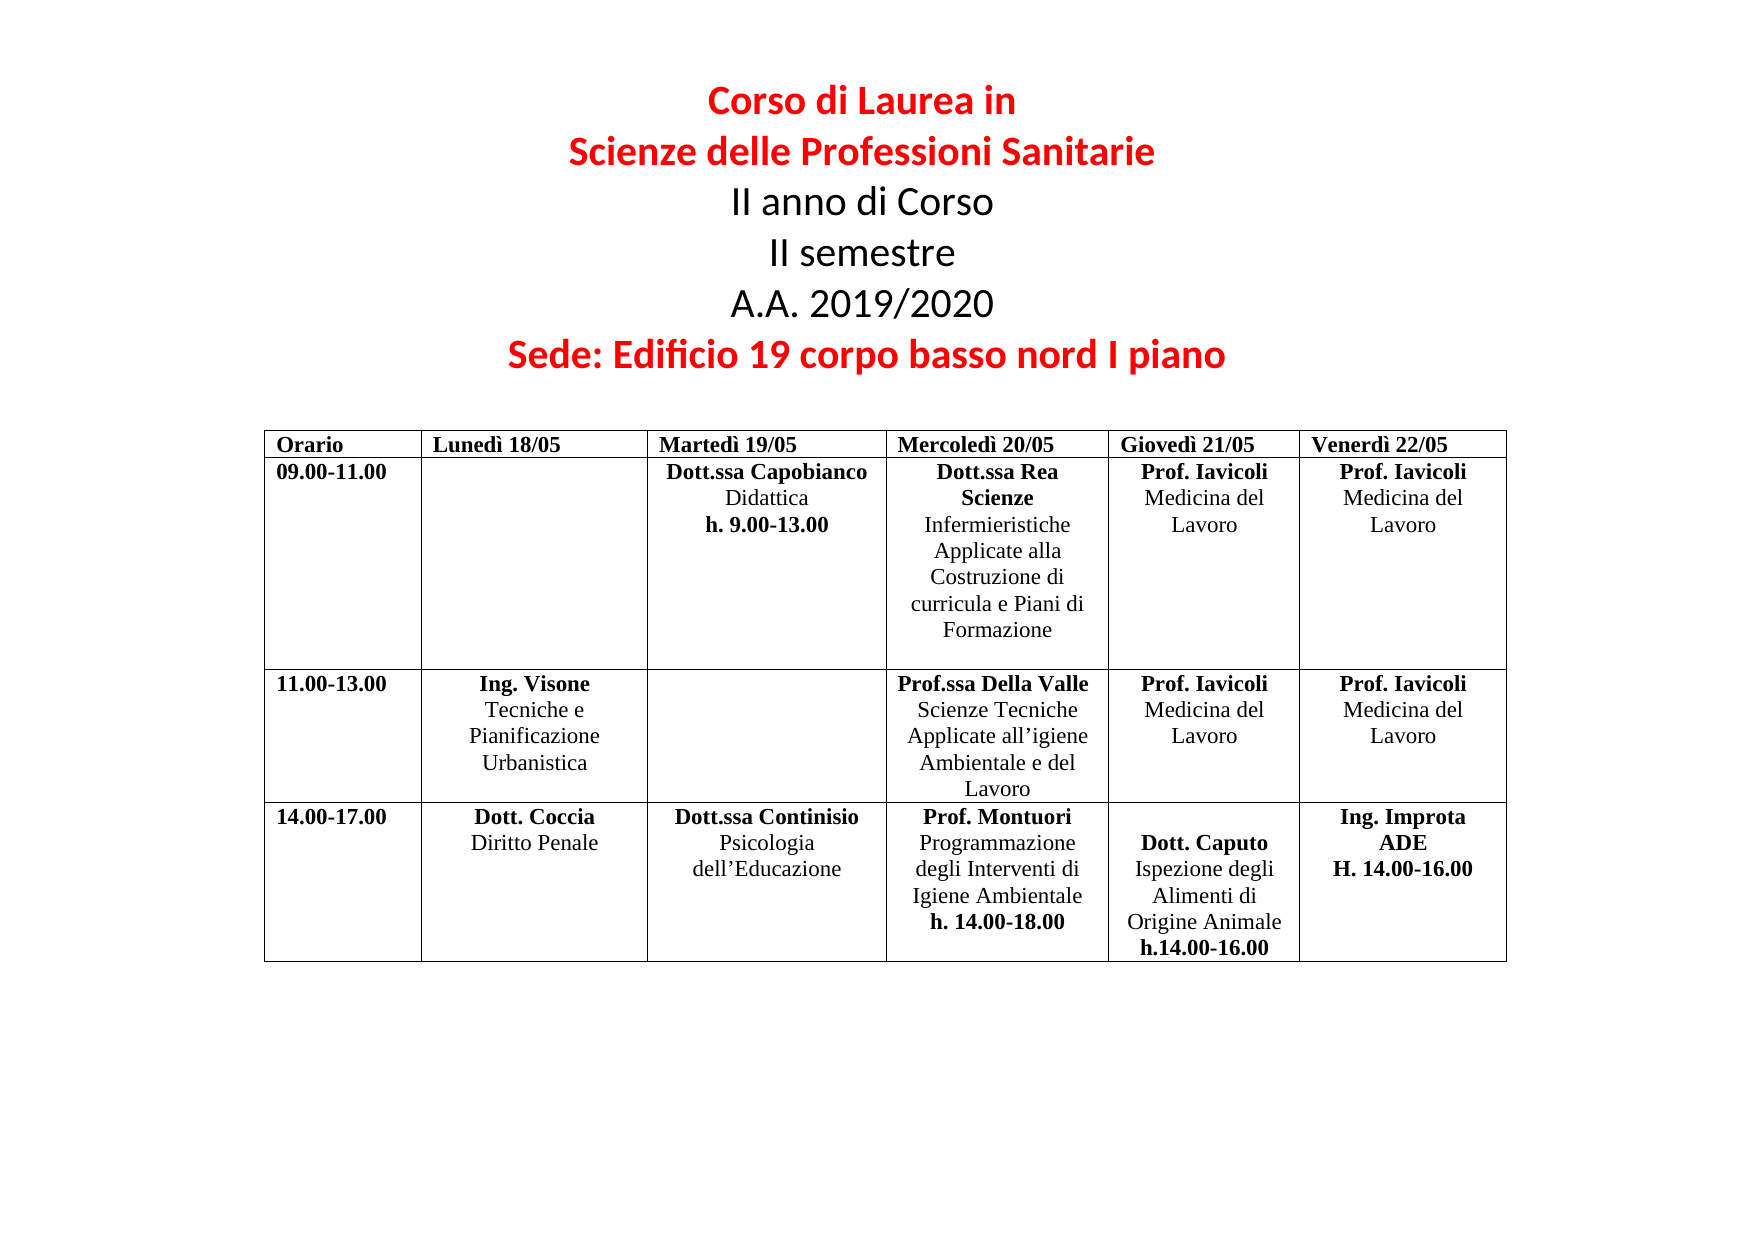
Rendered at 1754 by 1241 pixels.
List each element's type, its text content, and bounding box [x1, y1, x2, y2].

table_header Giovedì 21/05 [1109, 431, 1299, 457]
table_cell [422, 458, 647, 669]
table_cell Prof. Iavicoli Medicina del Lavoro [1109, 458, 1299, 669]
table_cell Prof.ssa Della Valle Scienze Tecniche Applicate all’igiene Ambientale e del Lavoro [887, 670, 1108, 802]
table_cell 09.00-11.00 [265, 458, 421, 669]
table_cell 14.00-17.00 [265, 803, 421, 961]
table_cell Prof. Iavicoli Medicina del Lavoro [1300, 458, 1506, 669]
table_cell Prof. Iavicoli Medicina del Lavoro [1300, 670, 1506, 802]
table_cell Dott.ssa Continisio Psicologia dell’Educazione [648, 803, 886, 961]
table_header Martedì 19/05 [648, 431, 886, 457]
table_cell Ing. Visone Tecniche e Pianificazione Urbanistica [422, 670, 647, 802]
table_cell Dott.ssa Capobianco Didattica h. 9.00-13.00 [648, 458, 886, 669]
table_header Venerdì 22/05 [1300, 431, 1506, 457]
table_cell Ing. Improta ADE H. 14.00-16.00 [1300, 803, 1506, 961]
table_header Orario [265, 431, 421, 457]
table_cell Dott. Caputo Ispezione degli Alimenti di Origine Animale h.14.00-16.00 [1109, 803, 1299, 961]
table_cell 11.00-13.00 [265, 670, 421, 802]
table_cell Prof. Montuori Programmazione degli Interventi di Igiene Ambientale h. 14.00-18.00 [887, 803, 1108, 961]
table_cell Prof. Iavicoli Medicina del Lavoro [1109, 670, 1299, 802]
table_header Lunedì 18/05 [422, 431, 647, 457]
table_cell [648, 670, 886, 802]
table_cell Dott.ssa Rea Scienze Infermieristiche Applicate alla Costruzione di curricula e Piani di Formazione [887, 458, 1108, 669]
table_header Mercoledì 20/05 [887, 431, 1108, 457]
table_cell Dott. Coccia Diritto Penale [422, 803, 647, 961]
